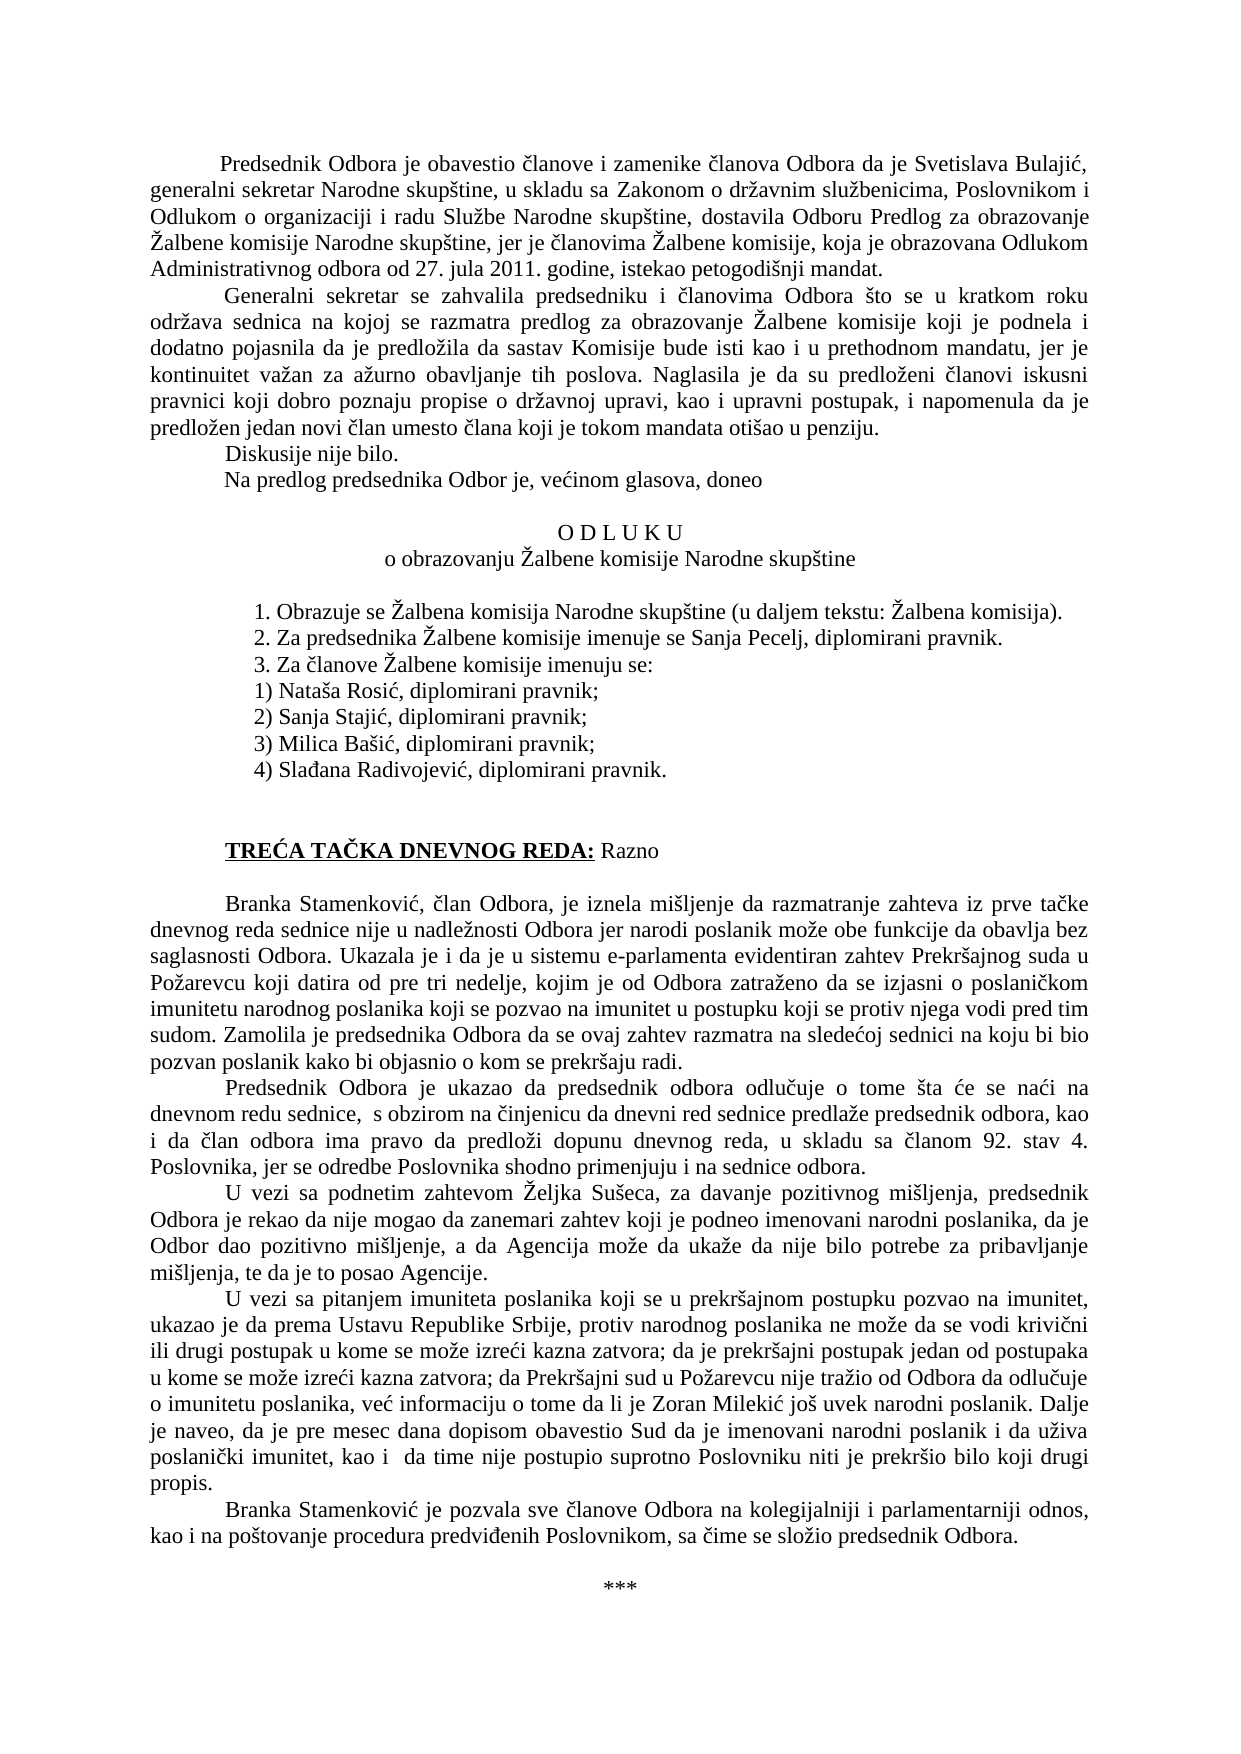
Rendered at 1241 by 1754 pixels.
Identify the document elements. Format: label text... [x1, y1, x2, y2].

text Predsednik Odbora je obavestio članove i zamenike članova Odbora da je Svetislava Bulajić, generalni sekretar Narodne skupštine, u skladu sa Zakonom o državnim službenicima, Poslovnikom i Odlukom o organizaciji i radu Službe Narodne skupštine, dostavila Odboru Predlog za obrazovanje Žalbene komisije Narodne skupštine, jer je članovima Žalbene komisije, koja je obrazovana Odlukom Administrativnog odbora od 27. jula 2011. godine, istekao petogodišnji mandat. [150, 150, 1090, 282]
text Diskusije nije bilo. [150, 440, 1090, 466]
text Predsednik Odbora je ukazao da predsednik odbora odlučuje o tome šta će se naći na dnevnom redu sednice, s obzirom na činjenicu da dnevni red sednice predlaže predsednik odbora, kao i da član odbora ima pravo da predloži dopunu dnevnog reda, u skladu sa članom 92. stav 4. Poslovnika, jer se odredbe Poslovnika shodno primenjuju i na sednice odbora. [150, 1074, 1090, 1179]
text O D L U K U [150, 519, 1090, 545]
text *** [150, 1575, 1090, 1601]
text o obrazovanju Žalbene komisije Narodne skupštine [150, 545, 1090, 572]
text TREĆA TAČKA DNEVNOG REDA: Razno [150, 837, 1090, 863]
text 1. Obrazuje se Žalbena komisija Narodne skupštine (u daljem tekstu: Žalbena komisija). [150, 598, 1090, 624]
text 3. Za članove Žalbene komisije imenuju se: [150, 651, 1090, 677]
text 2) Sanja Stajić, diplomirani pravnik; [150, 703, 1090, 730]
text Na predlog predsednika Odbor je, većinom glasova, doneo [150, 466, 1090, 493]
text Branka Stamenković je pozvala sve članove Odbora na kolegijalniji i parlamentarniji odnos, kao i na poštovanje procedura predviđenih Poslovnikom, sa čime se složio predsednik Odbora. [150, 1496, 1090, 1548]
text 1) Nataša Rosić, diplomirani pravnik; [150, 677, 1090, 703]
text Generalni sekretar se zahvalila predsedniku i članovima Odbora što se u kratkom roku održava sednica na kojoj se razmatra predlog za obrazovanje Žalbene komisije koji je podnela i dodatno pojasnila da je predložila da sastav Komisije bude isti kao i u prethodnom mandatu, jer je kontinuitet važan za ažurno obavljanje tih poslova. Naglasila je da su predloženi članovi iskusni pravnici koji dobro poznaju propise o državnoj upravi, kao i upravni postupak, i napomenula da je predložen jedan novi član umesto člana koji je tokom mandata otišao u penziju. [150, 282, 1090, 440]
text U vezi sa podnetim zahtevom Željka Sušeca, za davanje pozitivnog mišljenja, predsednik Odbora je rekao da nije mogao da zanemari zahtev koji je podneo imenovani narodni poslanika, da je Odbor dao pozitivno mišljenje, a da Agencija može da ukaže da nije bilo potrebe za pribavljanje mišljenja, te da je to posao Agencije. [150, 1179, 1090, 1285]
text Branka Stamenković, član Odbora, je iznela mišljenje da razmatranje zahteva iz prve tačke dnevnog reda sednice nije u nadležnosti Odbora jer narodi poslanik može obe funkcije da obavlja bez saglasnosti Odbora. Ukazala je i da je u sistemu e-parlamenta evidentiran zahtev Prekršajnog suda u Požarevcu koji datira od pre tri nedelje, kojim je od Odbora zatraženo da se izjasni o poslaničkom imunitetu narodnog poslanika koji se pozvao na imunitet u postupku koji se protiv njega vodi pred tim sudom. Zamolila je predsednika Odbora da se ovaj zahtev razmatra na sledećoj sednici na koju bi bio pozvan poslanik kako bi objasnio o kom se prekršaju radi. [150, 889, 1090, 1074]
text 3) Milica Bašić, diplomirani pravnik; [150, 730, 1090, 756]
text 2. Za predsednika Žalbene komisije imenuje se Sanja Pecelj, diplomirani pravnik. [150, 624, 1090, 651]
text 4) Slađana Radivojević, diplomirani pravnik. [150, 756, 1090, 782]
text U vezi sa pitanjem imuniteta poslanika koji se u prekršajnom postupku pozvao na imunitet, ukazao je da prema Ustavu Republike Srbije, protiv narodnog poslanika ne može da se vodi krivični ili drugi postupak u kome se može izreći kazna zatvora; da je prekršajni postupak jedan od postupaka u kome se može izreći kazna zatvora; da Prekršajni sud u Požarevcu nije tražio od Odbora da odlučuje o imunitetu poslanika, već informaciju o tome da li je Zoran Milekić još uvek narodni poslanik. Dalje je naveo, da je pre mesec dana dopisom obavestio Sud da je imenovani narodni poslanik i da uživa poslanički imunitet, kao i da time nije postupio suprotno Poslovniku niti je prekršio bilo koji drugi propis. [150, 1285, 1090, 1496]
